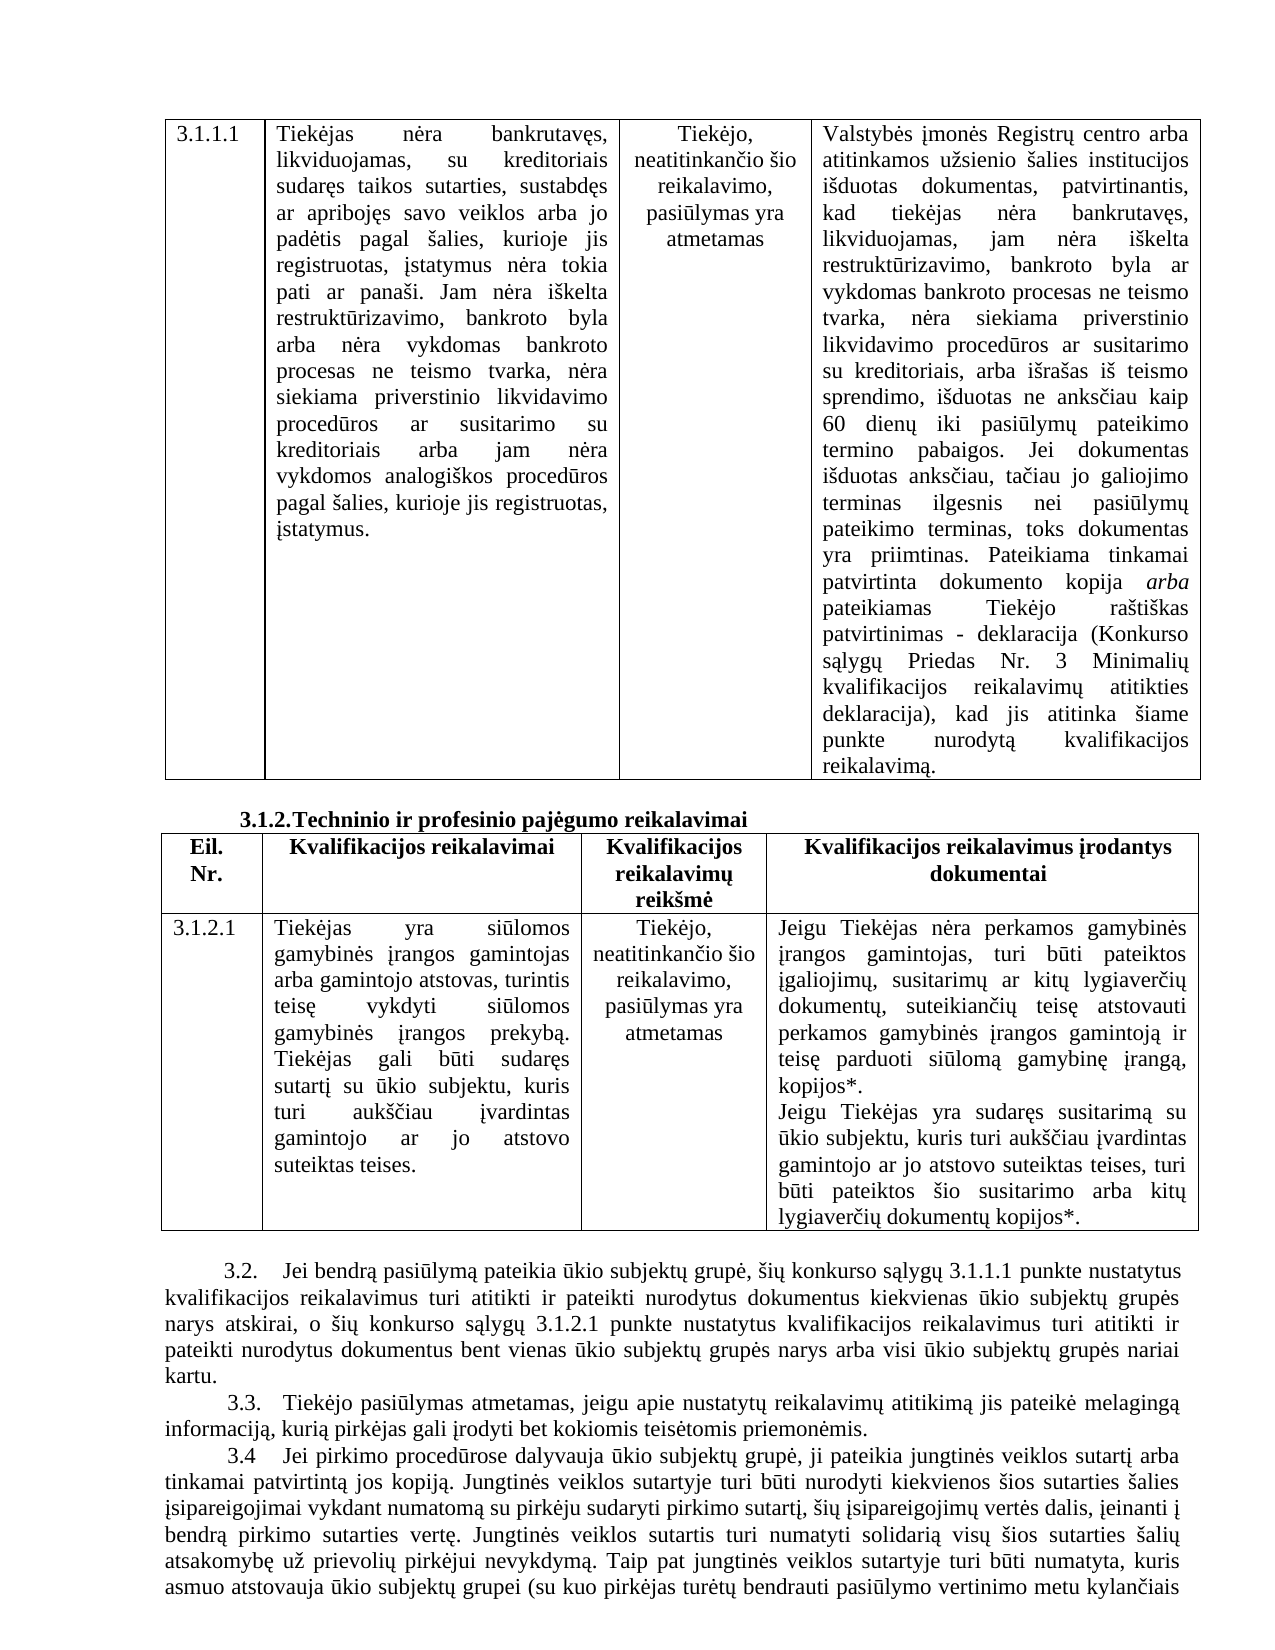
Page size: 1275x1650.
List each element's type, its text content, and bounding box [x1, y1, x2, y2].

table_cell 3.1.2.1 [162, 914, 262, 1230]
table_cell Tiekėjo, neatitinkančio šio reikalavimo, pasiūlymas yra atmetamas [582, 914, 766, 1230]
table_cell Tiekėjas nėra bankrutavęs, likviduojamas, su kreditoriais sudaręs taikos sutarties, sustabdęs ar apribojęs savo veiklos arba jo padėtis pagal šalies, kurioje jis registruotas, įstatymus nėra tokia pati ar panaši. Jam nėra iškelta restruktūrizavimo, bankroto byla arba nėra vykdomas bankroto procesas ne teismo tvarka, nėra siekiama priverstinio likvidavimo procedūros ar susitarimo su kreditoriais arba jam nėra vykdomos analogiškos procedūros pagal šalies, kurioje jis registruotas, įstatymus. [266, 120, 619, 779]
table_header Kvalifikacijos reikalavimų reikšmė [582, 834, 766, 912]
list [164, 1442, 1181, 1600]
table_cell 3.1.1.1 [166, 120, 264, 779]
table_cell Tiekėjo, neatitinkančio šio reikalavimo, pasiūlymas yra atmetamas [620, 120, 811, 779]
list Jei bendrą pasiūlymą pateikia ūkio subjektų grupė, šių konkurso sąlygų 3.1.1.1 punkte nustatytus kvalifikacijos reikalavimus turi atitikti ir pateikti nurodytus dokumentus kiekvienas ūkio subjektų grupės narys atskirai, o šių konkurso sąlygų 3.1.2.1 punkte nustatytus kvalifikacijos reikalavimus turi atitikti ir pateikti nurodytus dokumentus bent vienas ūkio subjektų grupės narys arba visi ūkio subjektų grupės nariai kartu. [164, 1257, 1181, 1389]
list Techninio ir profesinio pajėgumo reikalavimai [239, 806, 1181, 832]
table_header Eil. Nr. [162, 834, 262, 912]
table_header Kvalifikacijos reikalavimai [263, 834, 581, 912]
table_cell Valstybės įmonės Registrų centro arba atitinkamos užsienio šalies institucijos išduotas dokumentas, patvirtinantis, kad tiekėjas nėra bankrutavęs, likviduojamas, jam nėra iškelta restruktūrizavimo, bankroto byla ar vykdomas bankroto procesas ne teismo tvarka, nėra siekiama priverstinio likvidavimo procedūros ar susitarimo su kreditoriais, arba išrašas iš teismo sprendimo, išduotas ne anksčiau kaip 60 dienų iki pasiūlymų pateikimo termino pabaigos. Jei dokumentas išduotas anksčiau, tačiau jo galiojimo terminas ilgesnis nei pasiūlymų pateikimo terminas, toks dokumentas yra priimtinas. Pateikiama tinkamai patvirtinta dokumento kopija arba pateikiamas Tiekėjo raštiškas patvirtinimas - deklaracija (Konkurso sąlygų Priedas Nr. 3 Minimalių kvalifikacijos reikalavimų atitikties deklaracija), kad jis atitinka šiame punkte nurodytą kvalifikacijos reikalavimą. [812, 120, 1200, 779]
table_cell Jeigu Tiekėjas nėra perkamos gamybinės įrangos gamintojas, turi būti pateiktos įgaliojimų, susitarimų ar kitų lygiaverčių dokumentų, suteikiančių teisę atstovauti perkamos gamybinės įrangos gamintoją ir teisę parduoti siūlomą gamybinę įrangą, kopijos*. Jeigu Tiekėjas yra sudaręs susitarimą su ūkio subjektu, kuris turi aukščiau įvardintas gamintojo ar jo atstovo suteiktas teises, turi būti pateiktos šio susitarimo arba kitų lygiaverčių dokumentų kopijos*. [767, 914, 1198, 1230]
list Tiekėjo pasiūlymas atmetamas, jeigu apie nustatytų reikalavimų atitikimą jis pateikė melagingą informaciją, kurią pirkėjas gali įrodyti bet kokiomis teisėtomis priemonėmis. [164, 1389, 1181, 1442]
table_header Kvalifikacijos reikalavimus įrodantys dokumentai [767, 834, 1198, 912]
table_cell Tiekėjas yra siūlomos gamybinės įrangos gamintojas arba gamintojo atstovas, turintis teisę vykdyti siūlomos gamybinės įrangos prekybą. Tiekėjas gali būti sudaręs sutartį su ūkio subjektu, kuris turi aukščiau įvardintas gamintojo ar jo atstovo suteiktas teises. [263, 914, 581, 1230]
